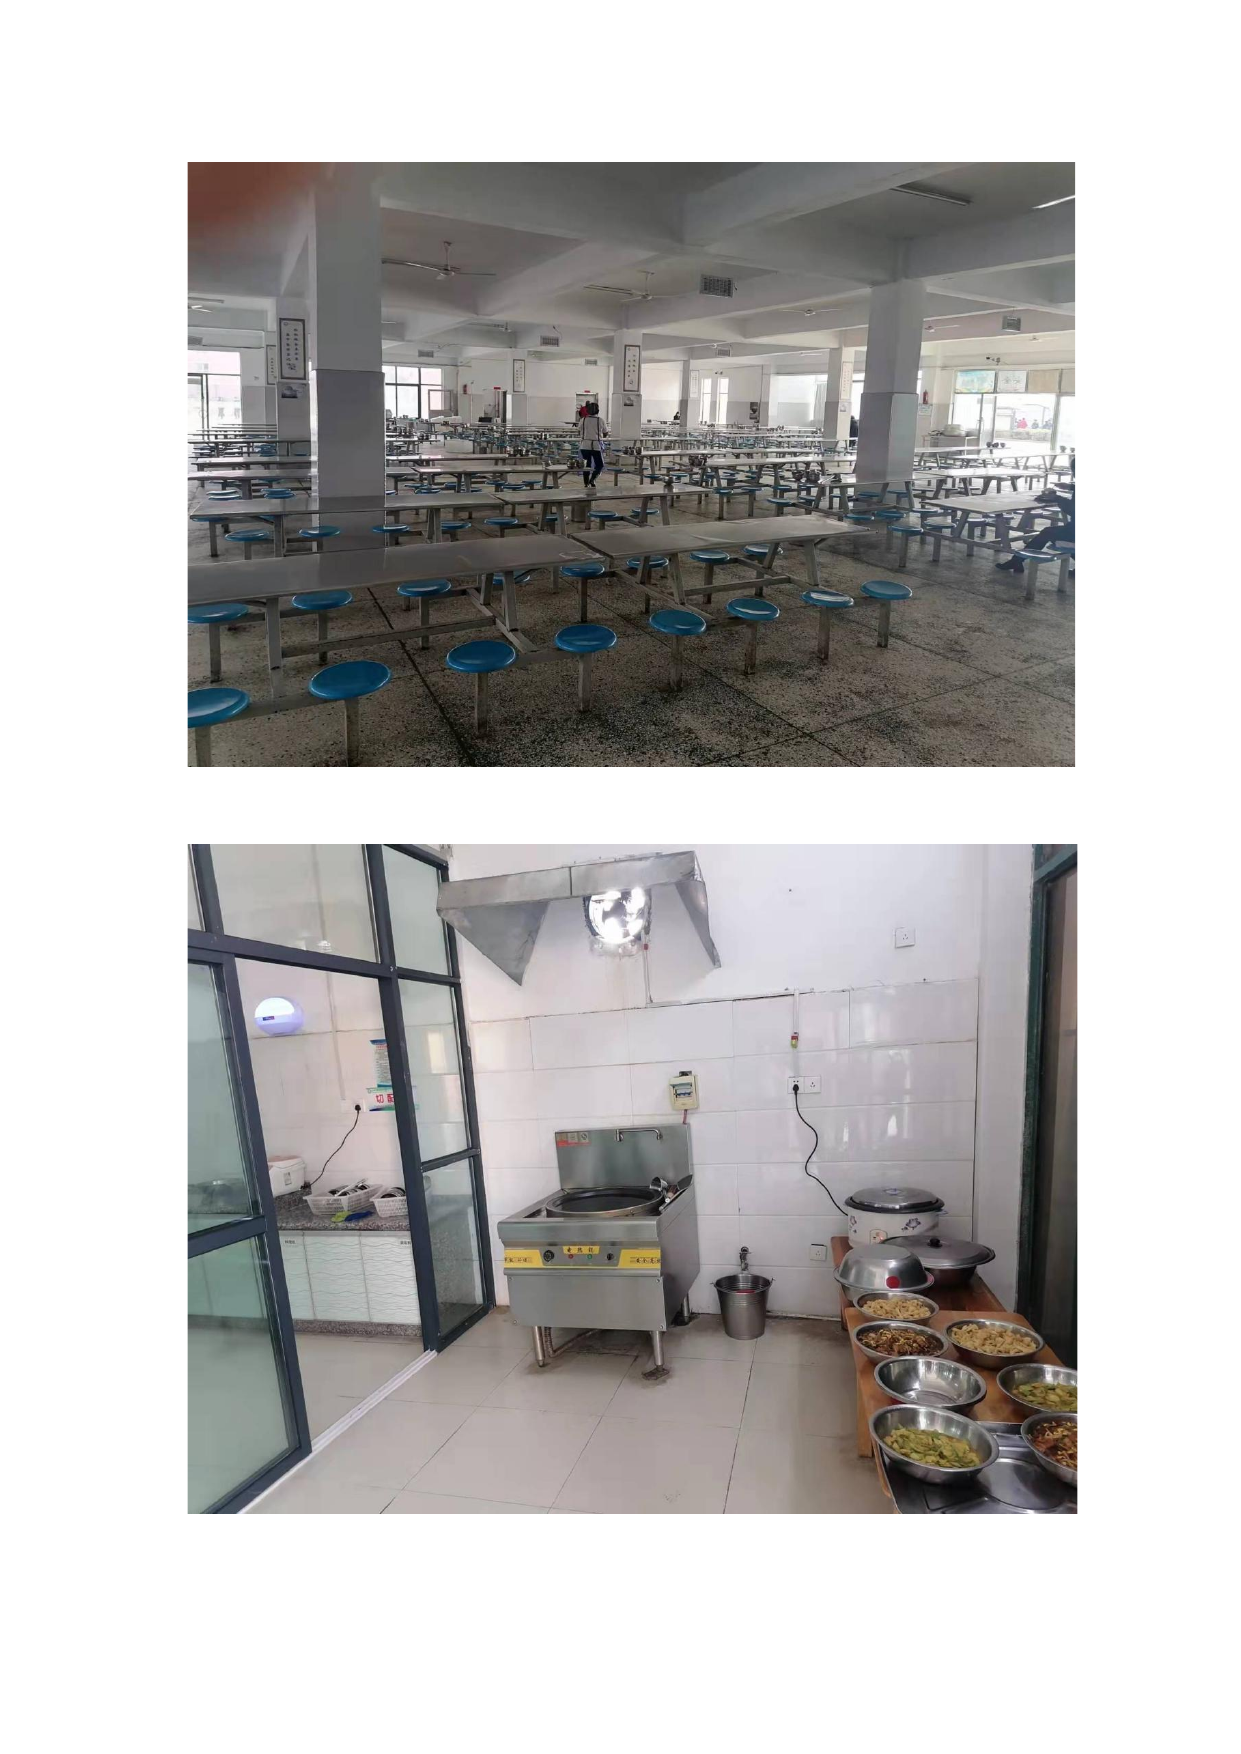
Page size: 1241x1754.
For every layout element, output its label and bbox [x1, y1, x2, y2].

picture [187, 162, 1075, 767]
picture [187, 844, 1078, 1514]
